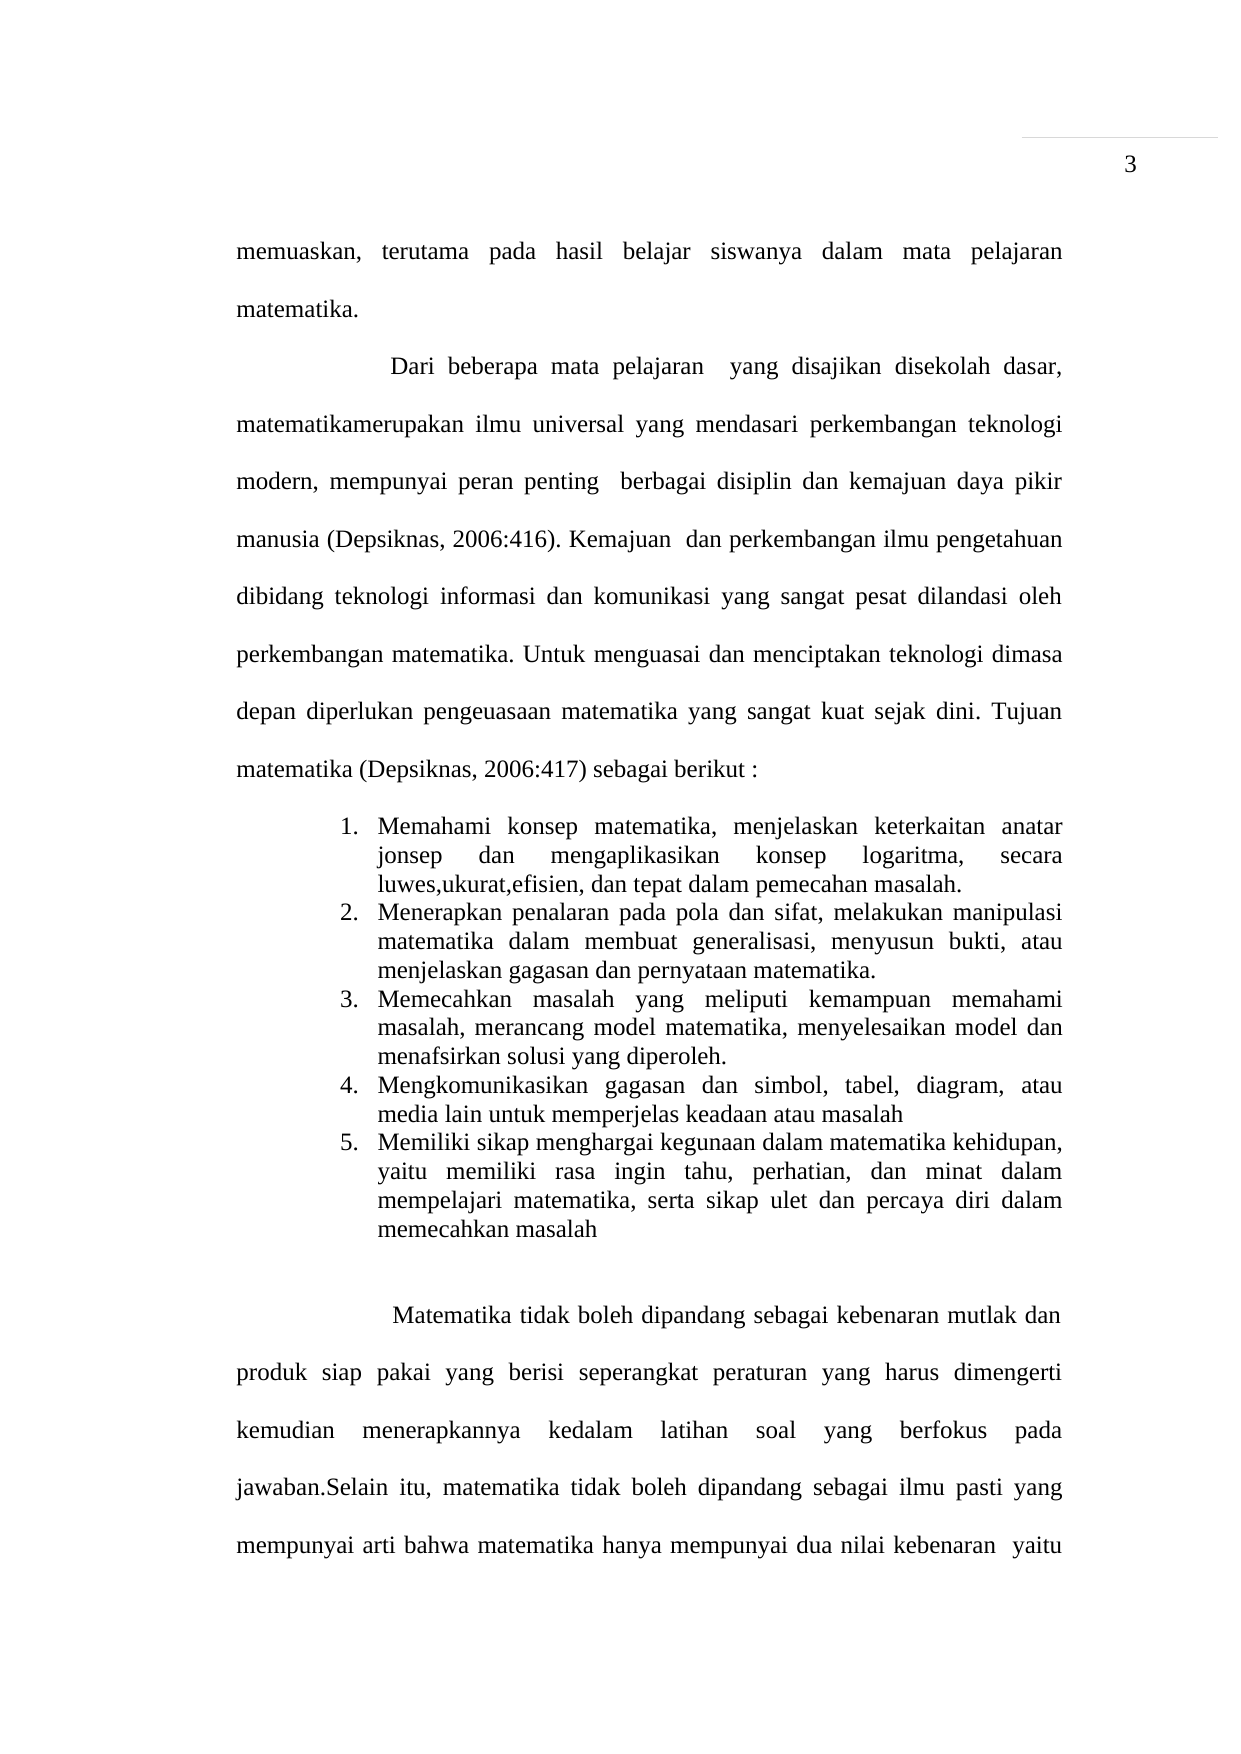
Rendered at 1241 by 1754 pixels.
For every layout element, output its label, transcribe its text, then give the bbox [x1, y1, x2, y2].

list Memiliki sikap menghargai kegunaan dalam matematika kehidupan, yaitu memiliki rasa ingin tahu, perhatian, dan minat dalam mempelajari matematika, serta sikap ulet dan percaya diri dalam memecahkan masalah [340, 1127, 1063, 1242]
list Memecahkan masalah yang meliputi kemampuan memahami masalah, merancang model matematika, menyelesaikan model dan menafsirkan solusi yang diperoleh. [340, 984, 1063, 1070]
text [236, 1300, 1063, 1559]
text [236, 236, 1063, 322]
list Mengkomunikasikan gagasan dan simbol, tabel, diagram, atau media lain untuk memperjelas keadaan atau masalah [340, 1070, 1063, 1127]
list Memahami konsep matematika, menjelaskan keterkaitan anatar jonsep dan mengaplikasikan konsep logaritma, secara luwes,ukurat,efisien, dan tepat dalam pemecahan masalah. [340, 811, 1063, 897]
list Menerapkan penalaran pada pola dan sifat, melakukan manipulasi matematika dalam membuat generalisasi, menyusun bukti, atau menjelaskan gagasan dan pernyataan matematika. [340, 897, 1063, 984]
text Dari beberapa mata pelajaran yang disajikan disekolah dasar, matematikamerupakan ilmu universal yang mendasari perkembangan teknologi modern, mempunyai peran penting berbagai disiplin dan kemajuan daya pikir manusia (Depsiknas, 2006:416). Kemajuan dan perkembangan ilmu pengetahuan dibidang teknologi informasi dan komunikasi yang sangat pesat dilandasi oleh perkembangan matematika. Untuk menguasai dan menciptakan teknologi dimasa depan diperlukan pengeuasaan matematika yang sangat kuat sejak dini. Tujuan matematika (Depsiknas, 2006:417) sebagai berikut : [236, 351, 1063, 782]
